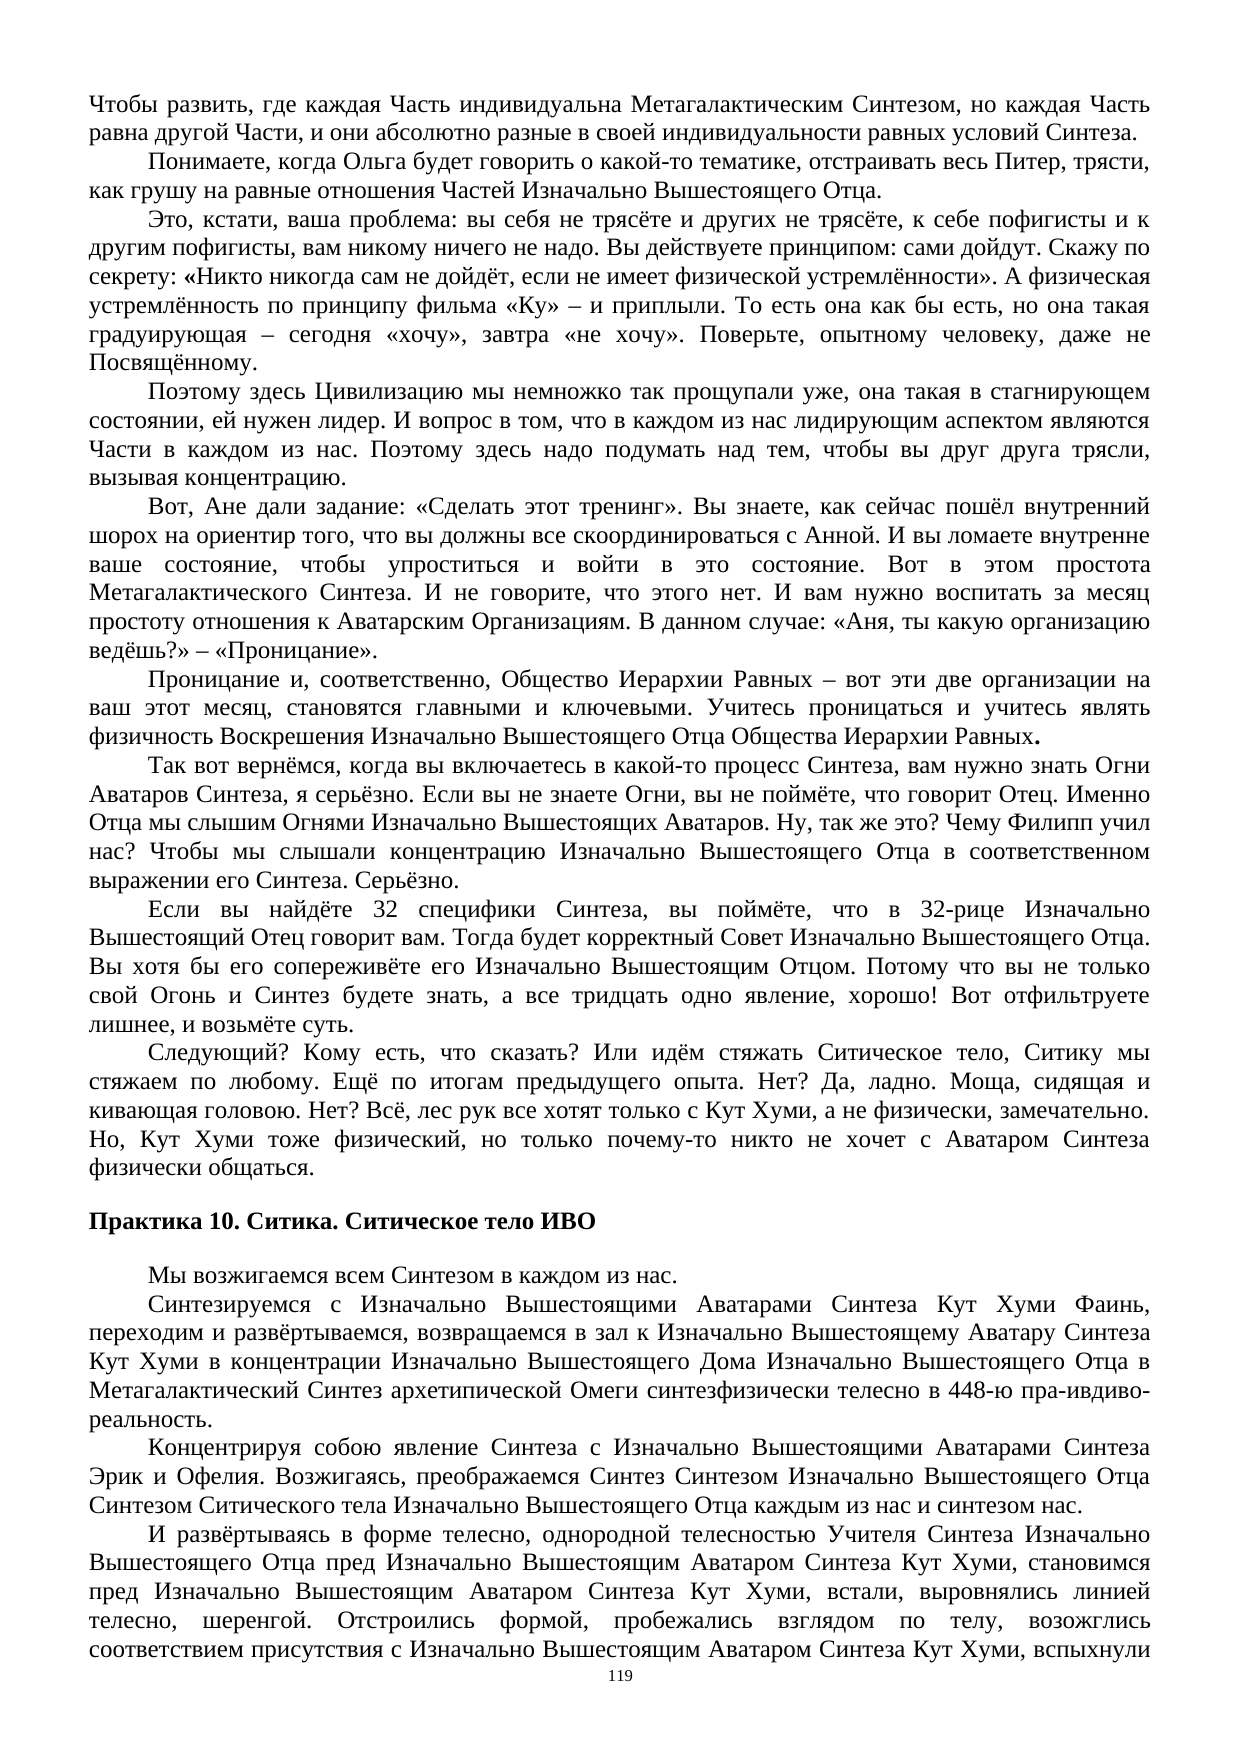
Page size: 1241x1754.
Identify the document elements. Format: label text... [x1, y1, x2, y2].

text Вот, Ане дали задание: «Сделать этот тренинг». Вы знаете, как сейчас пошёл внутренний шорох на ориентир того, что вы должны все скоординироваться с Анной. И вы ломаете внутренне ваше состояние, чтобы упроститься и войти в это состояние. Вот в этом простота Метагалактического Синтеза. И не говорите, что этого нет. И вам нужно воспитать за месяц простоту отношения к Аватарским Организациям. В данном случае: «Аня, ты какую организацию ведёшь?» – «Проницание». [89, 491, 1152, 664]
text Так вот вернёмся, когда вы включаетесь в какой-то процесс Синтеза, вам нужно знать Огни Аватаров Синтеза, я серьёзно. Если вы не знаете Огни, вы не поймёте, что говорит Отец. Именно Отца мы слышим Огнями Изначально Вышестоящих Аватаров. Ну, так же это? Чему Филипп учил нас? Чтобы мы слышали концентрацию Изначально Вышестоящего Отца в соответственном выражении его Синтеза. Серьёзно. [89, 750, 1152, 894]
text Если вы найдёте 32 специфики Синтеза, вы поймёте, что в 32-рице Изначально Вышестоящий Отец говорит вам. Тогда будет корректный Совет Изначально Вышестоящего Отца. Вы хотя бы его сопереживёте его Изначально Вышестоящим Отцом. Потому что вы не только свой Огонь и Синтез будете знать, а все тридцать одно явление, хорошо! Вот отфильтруете лишнее, и возьмёте суть. [89, 894, 1152, 1037]
text Это, кстати, ваша проблема: вы себя не трясёте и других не трясёте, к себе пофигисты и к другим пофигисты, вам никому ничего не надо. Вы действуете принципом: сами дойдут. Скажу по секрету: «Никто никогда сам не дойдёт, если не имеет физической устремлённости». А физическая устремлённость по принципу фильма «Ку» – и приплыли. То есть она как бы есть, но она такая градуирующая – сегодня «хочу», завтра «не хочу». Поверьте, опытному человеку, даже не Посвящённому. [89, 204, 1152, 376]
text Понимаете, когда Ольга будет говорить о какой-то тематике, отстраивать весь Питер, трясти, как грушу на равные отношения Частей Изначально Вышестоящего Отца. [89, 146, 1152, 204]
text Поэтому здесь Цивилизацию мы немножко так прощупали уже, она такая в стагнирующем состоянии, ей нужен лидер. И вопрос в том, что в каждом из нас лидирующим аспектом являются Части в каждом из нас. Поэтому здесь надо подумать над тем, чтобы вы друг друга трясли, вызывая концентрацию. [89, 376, 1152, 491]
text Концентрируя собою явление Синтеза с Изначально Вышестоящими Аватарами Синтеза Эрик и Офелия. Возжигаясь, преображаемся Синтез Синтезом Изначально Вышестоящего Отца Синтезом Ситического тела Изначально Вышестоящего Отца каждым из нас и синтезом нас. [89, 1432, 1152, 1519]
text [89, 89, 1152, 146]
text Практика 10. Ситика. Ситическое тело ИВО [89, 1206, 1152, 1235]
text Следующий? Кому есть, что сказать? Или идём стяжать Ситическое тело, Ситику мы стяжаем по любому. Ещё по итогам предыдущего опыта. Нет? Да, ладно. Моща, сидящая и кивающая головою. Нет? Всё, лес рук все хотят только с Кут Хуми, а не физически, замечательно. Но, Кут Хуми тоже физический, но только почему-то никто не хочет с Аватаром Синтеза физически общаться. [89, 1037, 1152, 1181]
text Проницание и, соответственно, Общество Иерархии Равных – вот эти две организации на ваш этот месяц, становятся главными и ключевыми. Учитесь проницаться и учитесь являть физичность Воскрешения Изначально Вышестоящего Отца Общества Иерархии Равных. [89, 664, 1152, 750]
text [89, 1519, 1152, 1662]
text Синтезируемся с Изначально Вышестоящими Аватарами Синтеза Кут Хуми Фаинь, переходим и развёртываемся, возвращаемся в зал к Изначально Вышестоящему Аватару Синтеза Кут Хуми в концентрации Изначально Вышестоящего Дома Изначально Вышестоящего Отца в Метагалактический Синтез архетипической Омеги синтезфизически телесно в 448-ю пра-ивдиво-реальность. [89, 1289, 1152, 1432]
text Мы возжигаемся всем Синтезом в каждом из нас. [89, 1260, 1152, 1289]
